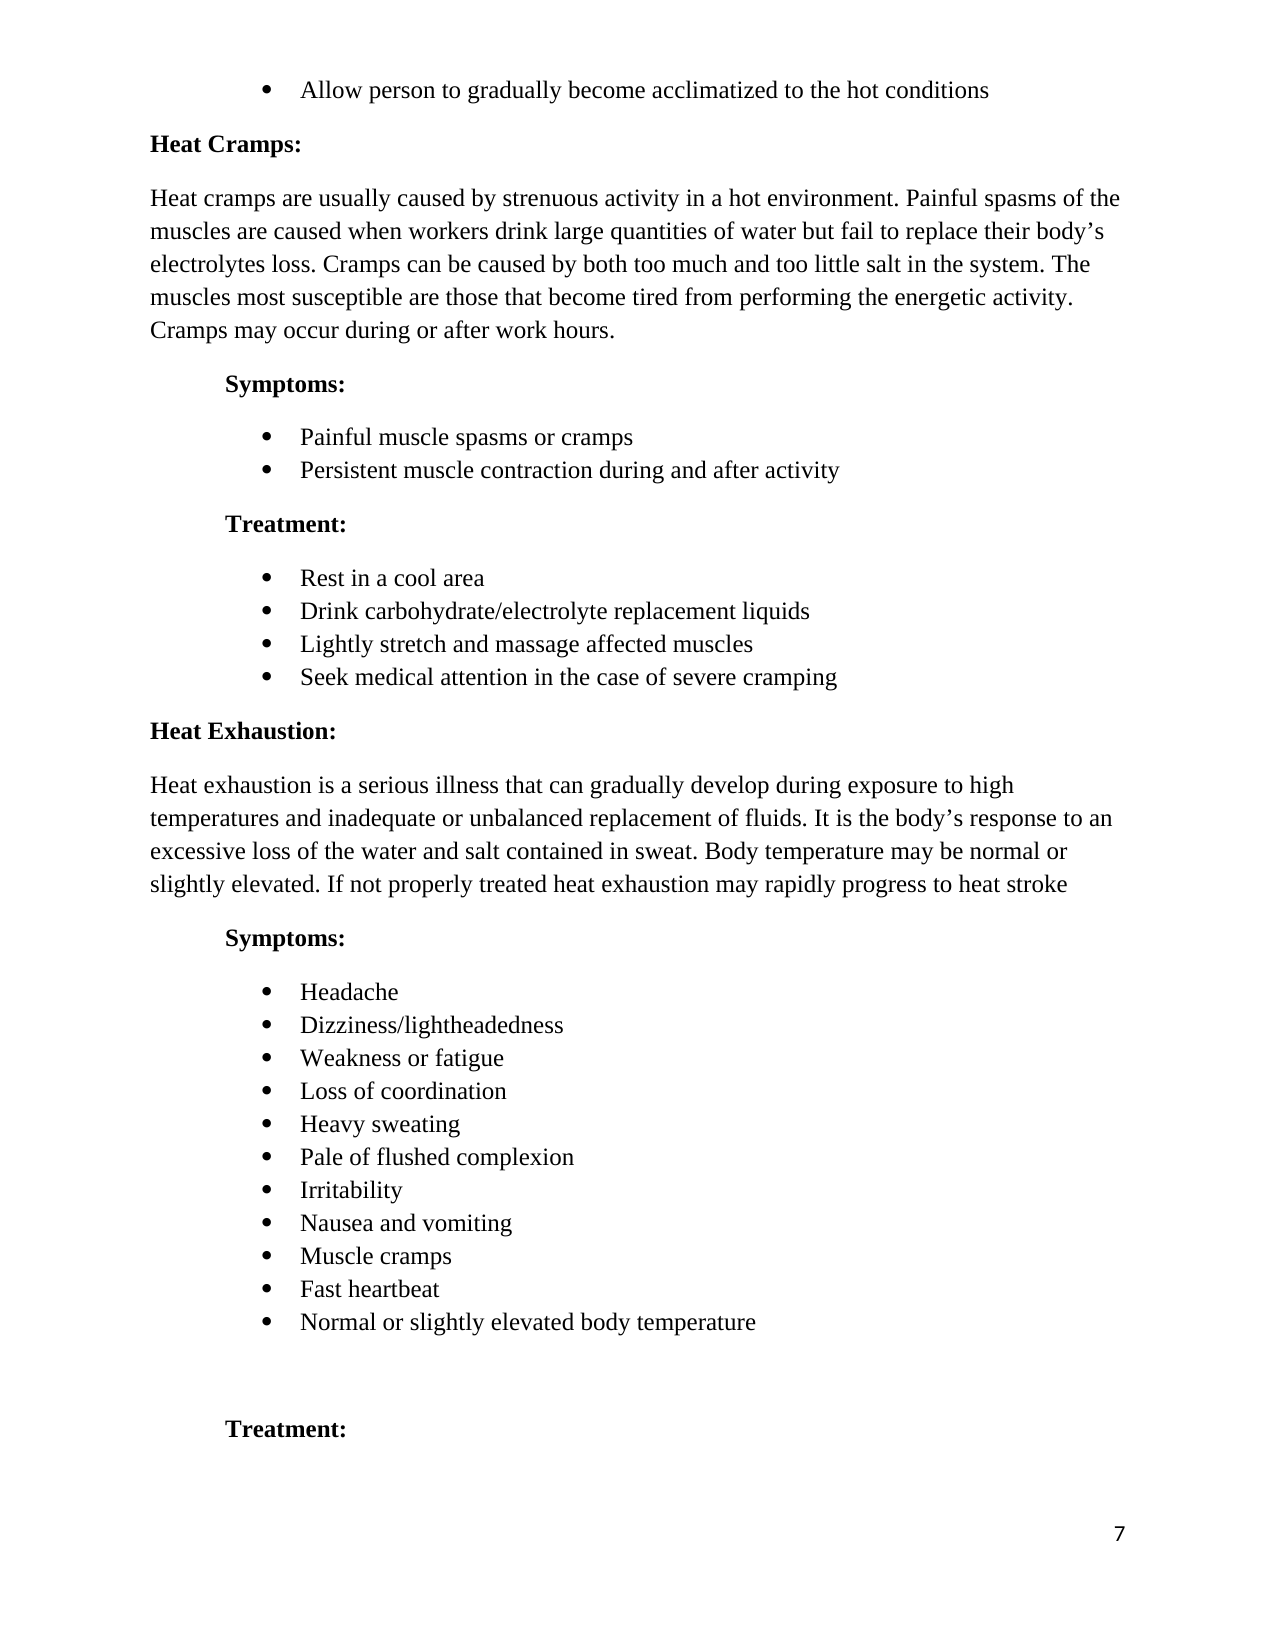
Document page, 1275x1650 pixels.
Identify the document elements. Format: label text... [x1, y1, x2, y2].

list Pale of flushed complexion [262, 1142, 1125, 1171]
list Weakness or fatigue [262, 1043, 1125, 1072]
list Muscle cramps [262, 1241, 1125, 1270]
list Seek medical attention in the case of severe cramping [262, 662, 1125, 691]
list Nausea and vomiting [262, 1208, 1125, 1237]
list Persistent muscle contraction during and after activity [262, 456, 1125, 484]
list Headache [262, 977, 1125, 1006]
text Heat Cramps: [150, 129, 1125, 158]
list Normal or slightly elevated body temperature [262, 1307, 1125, 1336]
list Fast heartbeat [262, 1274, 1125, 1303]
text Symptoms: [150, 923, 1125, 952]
text Heat exhaustion is a serious illness that can gradually develop during exposure to high temperatures and inadequate or unbalanced replacement of fluids. It is the body’s response to an excessive loss of the water and salt contained in sweat. Body temperature may be normal or slightly elevated. If not properly treated heat exhaustion may rapidly progress to heat stroke [150, 770, 1125, 898]
list Lightly stretch and massage affected muscles [262, 629, 1125, 658]
text Heat cramps are usually caused by strenuous activity in a hot environment. Painful spasms of the muscles are caused when workers drink large quantities of water but fail to replace their body’s electrolytes loss. Cramps can be caused by both too much and too little salt in the system. The muscles most susceptible are those that become tired from performing the energetic activity. Cramps may occur during or after work hours. [150, 183, 1125, 343]
list Heavy sweating [262, 1109, 1125, 1138]
list Dizziness/lightheadedness [262, 1010, 1125, 1038]
text Treatment: [150, 509, 1125, 538]
text Treatment: [150, 1414, 1125, 1443]
text Symptoms: [150, 369, 1125, 397]
text Heat Exhaustion: [150, 716, 1125, 745]
list Irritability [262, 1175, 1125, 1204]
list Loss of coordination [262, 1076, 1125, 1104]
list Allow person to gradually become acclimatized to the hot conditions [262, 75, 1125, 104]
list Rest in a cool area [262, 563, 1125, 592]
list Painful muscle spasms or cramps [262, 422, 1125, 451]
list Drink carbohydrate/electrolyte replacement liquids [262, 596, 1125, 625]
